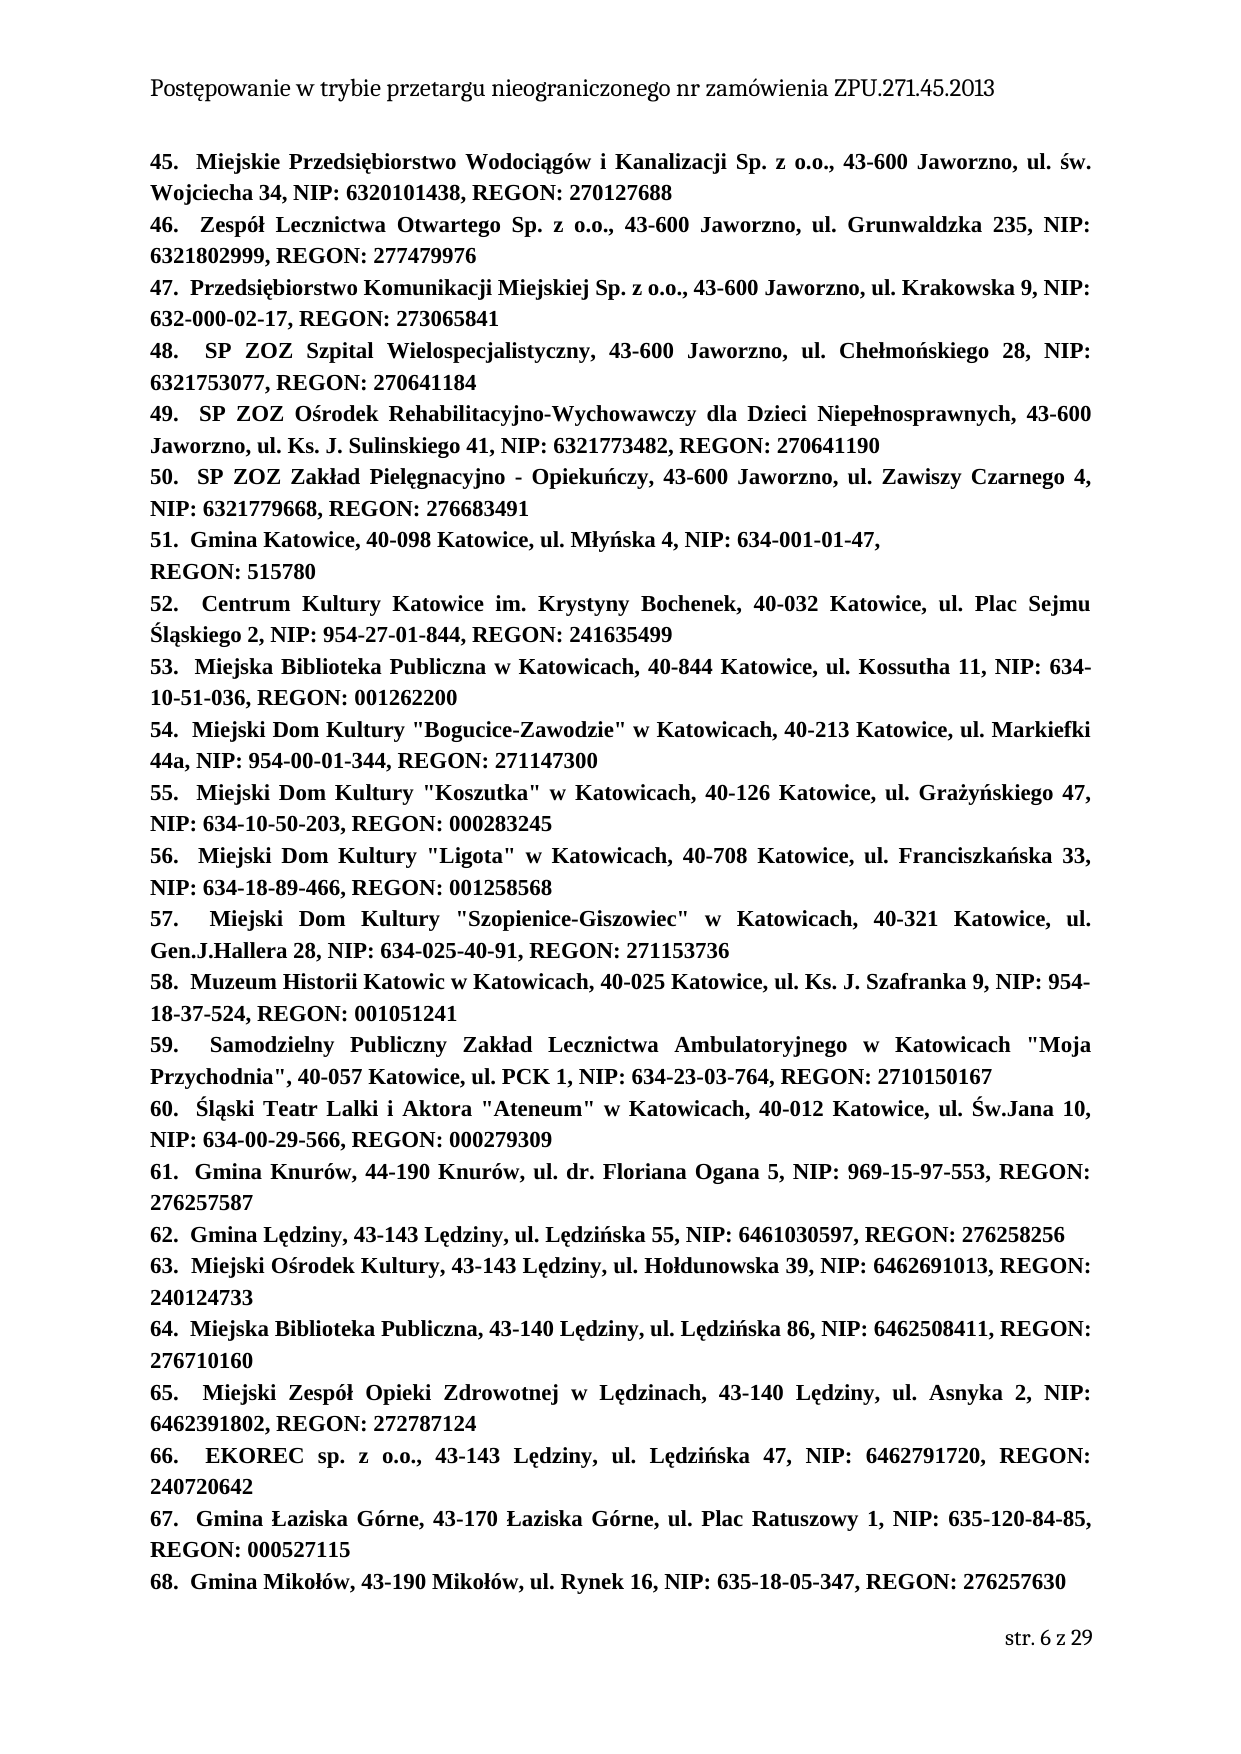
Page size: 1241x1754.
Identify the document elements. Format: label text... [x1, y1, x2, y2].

text 47. Przedsiębiorstwo Komunikacji Miejskiej Sp. z o.o., 43-600 Jaworzno, ul. Krakowska 9, NIP: 632-000-02-17, REGON: 273065841 [150, 274, 1092, 332]
text 59. Samodzielny Publiczny Zakład Lecznictwa Ambulatoryjnego w Katowicach "Moja Przychodnia", 40-057 Katowice, ul. PCK 1, NIP: 634-23-03-764, REGON: 2710150167 [150, 1031, 1092, 1089]
text 51. Gmina Katowice, 40-098 Katowice, ul. Młyńska 4, NIP: 634-001-01-47, [150, 526, 1092, 553]
text 68. Gmina Mikołów, 43-190 Mikołów, ul. Rynek 16, NIP: 635-18-05-347, REGON: 276257630 [150, 1568, 1092, 1594]
text 45. Miejskie Przedsiębiorstwo Wodociągów i Kanalizacji Sp. z o.o., 43-600 Jaworzno, ul. św. Wojciecha 34, NIP: 6320101438, REGON: 270127688 [150, 148, 1092, 206]
text 57. Miejski Dom Kultury "Szopienice-Giszowiec" w Katowicach, 40-321 Katowice, ul. Gen.J.Hallera 28, NIP: 634-025-40-91, REGON: 271153736 [150, 905, 1092, 963]
text 48. SP ZOZ Szpital Wielospecjalistyczny, 43-600 Jaworzno, ul. Chełmońskiego 28, NIP: 6321753077, REGON: 270641184 [150, 337, 1092, 395]
text 67. Gmina Łaziska Górne, 43-170 Łaziska Górne, ul. Plac Ratuszowy 1, NIP: 635-120-84-85, REGON: 000527115 [150, 1505, 1092, 1563]
text 50. SP ZOZ Zakład Pielęgnacyjno - Opiekuńczy, 43-600 Jaworzno, ul. Zawiszy Czarnego 4, NIP: 6321779668, REGON: 276683491 [150, 463, 1092, 521]
text 49. SP ZOZ Ośrodek Rehabilitacyjno-Wychowawczy dla Dzieci Niepełnosprawnych, 43-600 Jaworzno, ul. Ks. J. Sulinskiego 41, NIP: 6321773482, REGON: 270641190 [150, 400, 1092, 458]
text REGON: 515780 [150, 558, 1092, 584]
text 54. Miejski Dom Kultury "Bogucice-Zawodzie" w Katowicach, 40-213 Katowice, ul. Markiefki 44a, NIP: 954-00-01-344, REGON: 271147300 [150, 716, 1092, 774]
text 60. Śląski Teatr Lalki i Aktora "Ateneum" w Katowicach, 40-012 Katowice, ul. Św.Jana 10, NIP: 634-00-29-566, REGON: 000279309 [150, 1094, 1092, 1152]
text 63. Miejski Ośrodek Kultury, 43-143 Lędziny, ul. Hołdunowska 39, NIP: 6462691013, REGON: 240124733 [150, 1252, 1092, 1310]
text 46. Zespół Lecznictwa Otwartego Sp. z o.o., 43-600 Jaworzno, ul. Grunwaldzka 235, NIP: 6321802999, REGON: 277479976 [150, 211, 1092, 269]
text 64. Miejska Biblioteka Publiczna, 43-140 Lędziny, ul. Lędzińska 86, NIP: 6462508411, REGON: 276710160 [150, 1316, 1092, 1373]
text 58. Muzeum Historii Katowic w Katowicach, 40-025 Katowice, ul. Ks. J. Szafranka 9, NIP: 954-18-37-524, REGON: 001051241 [150, 968, 1092, 1026]
text 65. Miejski Zespół Opieki Zdrowotnej w Lędzinach, 43-140 Lędziny, ul. Asnyka 2, NIP: 6462391802, REGON: 272787124 [150, 1379, 1092, 1437]
text 61. Gmina Knurów, 44-190 Knurów, ul. dr. Floriana Ogana 5, NIP: 969-15-97-553, REGON: 276257587 [150, 1158, 1092, 1216]
text 52. Centrum Kultury Katowice im. Krystyny Bochenek, 40-032 Katowice, ul. Plac Sejmu Śląskiego 2, NIP: 954-27-01-844, REGON: 241635499 [150, 589, 1092, 647]
text 55. Miejski Dom Kultury "Koszutka" w Katowicach, 40-126 Katowice, ul. Grażyńskiego 47, NIP: 634-10-50-203, REGON: 000283245 [150, 779, 1092, 837]
text 56. Miejski Dom Kultury "Ligota" w Katowicach, 40-708 Katowice, ul. Franciszkańska 33, NIP: 634-18-89-466, REGON: 001258568 [150, 842, 1092, 900]
text 66. EKOREC sp. z o.o., 43-143 Lędziny, ul. Lędzińska 47, NIP: 6462791720, REGON: 240720642 [150, 1442, 1092, 1500]
text 62. Gmina Lędziny, 43-143 Lędziny, ul. Lędzińska 55, NIP: 6461030597, REGON: 276258256 [150, 1221, 1092, 1247]
text 53. Miejska Biblioteka Publiczna w Katowicach, 40-844 Katowice, ul. Kossutha 11, NIP: 634-10-51-036, REGON: 001262200 [150, 653, 1092, 711]
